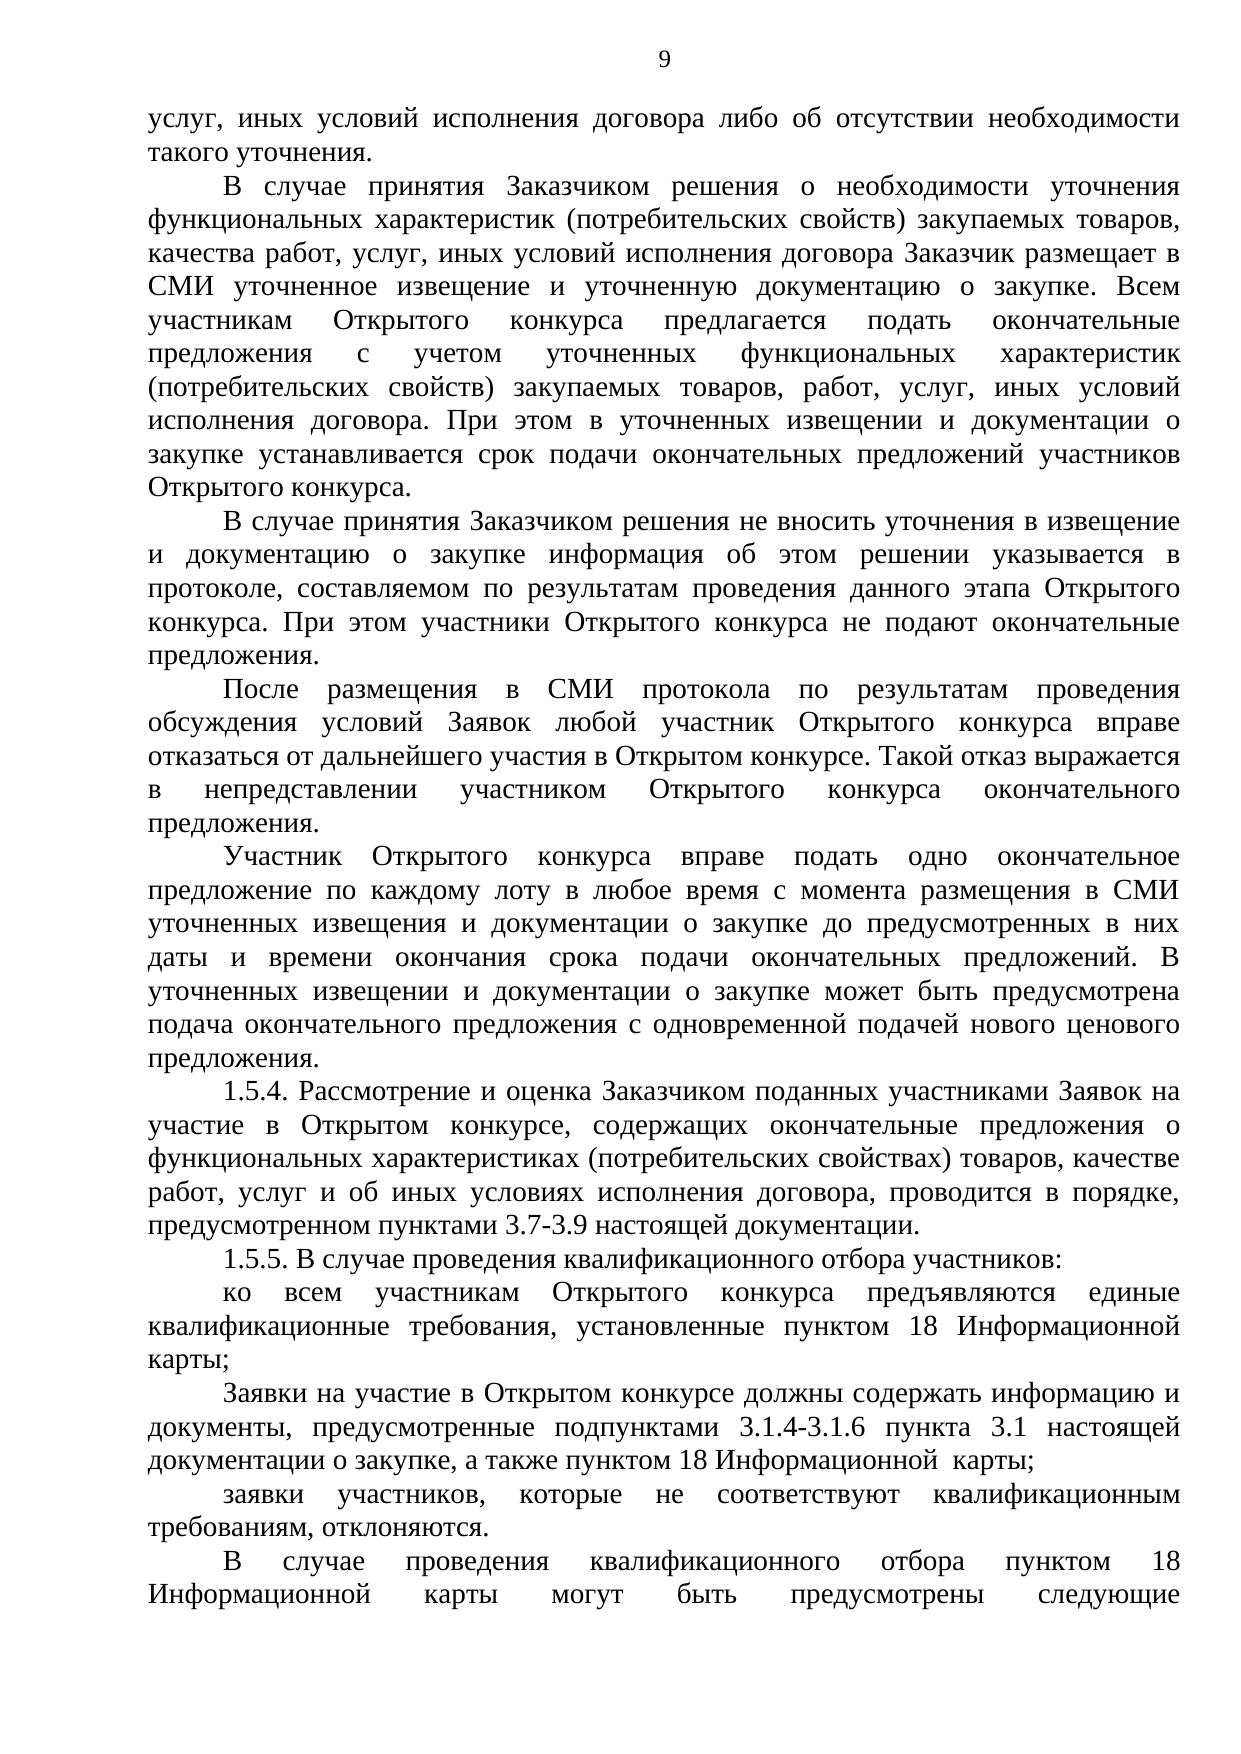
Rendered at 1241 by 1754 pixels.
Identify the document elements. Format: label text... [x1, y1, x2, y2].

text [148, 1543, 1181, 1610]
text В случае принятия Заказчиком решения о необходимости уточнения функциональных характеристик (потребительских свойств) закупаемых товаров, качества работ, услуг, иных условий исполнения договора Заказчик размещает в СМИ уточненное извещение и уточненную документацию о закупке. Всем участникам Открытого конкурса предлагается подать окончательные предложения с учетом уточненных функциональных характеристик (потребительских свойств) закупаемых товаров, работ, услуг, иных условий исполнения договора. При этом в уточненных извещении и документации о закупке устанавливается срок подачи окончательных предложений участников Открытого конкурса. [148, 168, 1181, 503]
text Заявки на участие в Открытом конкурсе должны содержать информацию и документы, предусмотренные подпунктами 3.1.4-3.1.6 пункта 3.1 настоящей документации о закупке, а также пунктом 18 Информационной карты; [148, 1375, 1181, 1476]
text В случае принятия Заказчиком решения не вносить уточнения в извещение и документацию о закупке информация об этом решении указывается в протоколе, составляемом по результатам проведения данного этапа Открытого конкурса. При этом участники Открытого конкурса не подают окончательные предложения. [148, 503, 1181, 671]
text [148, 101, 1181, 168]
text 1.5.5. В случае проведения квалификационного отбора участников: [148, 1241, 1181, 1274]
text ко всем участникам Открытого конкурса предъявляются единые квалификационные требования, установленные пунктом 18 Информационной карты; [148, 1274, 1181, 1375]
text Участник Открытого конкурса вправе подать одно окончательное предложение по каждому лоту в любое время с момента размещения в СМИ уточненных извещения и документации о закупке до предусмотренных в них даты и времени окончания срока подачи окончательных предложений. В уточненных извещении и документации о закупке может быть предусмотрена подача окончательного предложения с одновременной подачей нового ценового предложения. [148, 838, 1181, 1073]
text заявки участников, которые не соответствуют квалификационным требованиям, отклоняются. [148, 1476, 1181, 1543]
text 1.5.4. Рассмотрение и оценка Заказчиком поданных участниками Заявок на участие в Открытом конкурсе, содержащих окончательные предложения о функциональных характеристиках (потребительских свойствах) товаров, качестве работ, услуг и об иных условиях исполнения договора, проводится в порядке, предусмотренном пунктами 3.7-3.9 настоящей документации. [148, 1073, 1181, 1241]
text После размещения в СМИ протокола по результатам проведения обсуждения условий Заявок любой участник Открытого конкурса вправе отказаться от дальнейшего участия в Открытом конкурсе. Такой отказ выражается в непредставлении участником Открытого конкурса окончательного предложения. [148, 671, 1181, 838]
